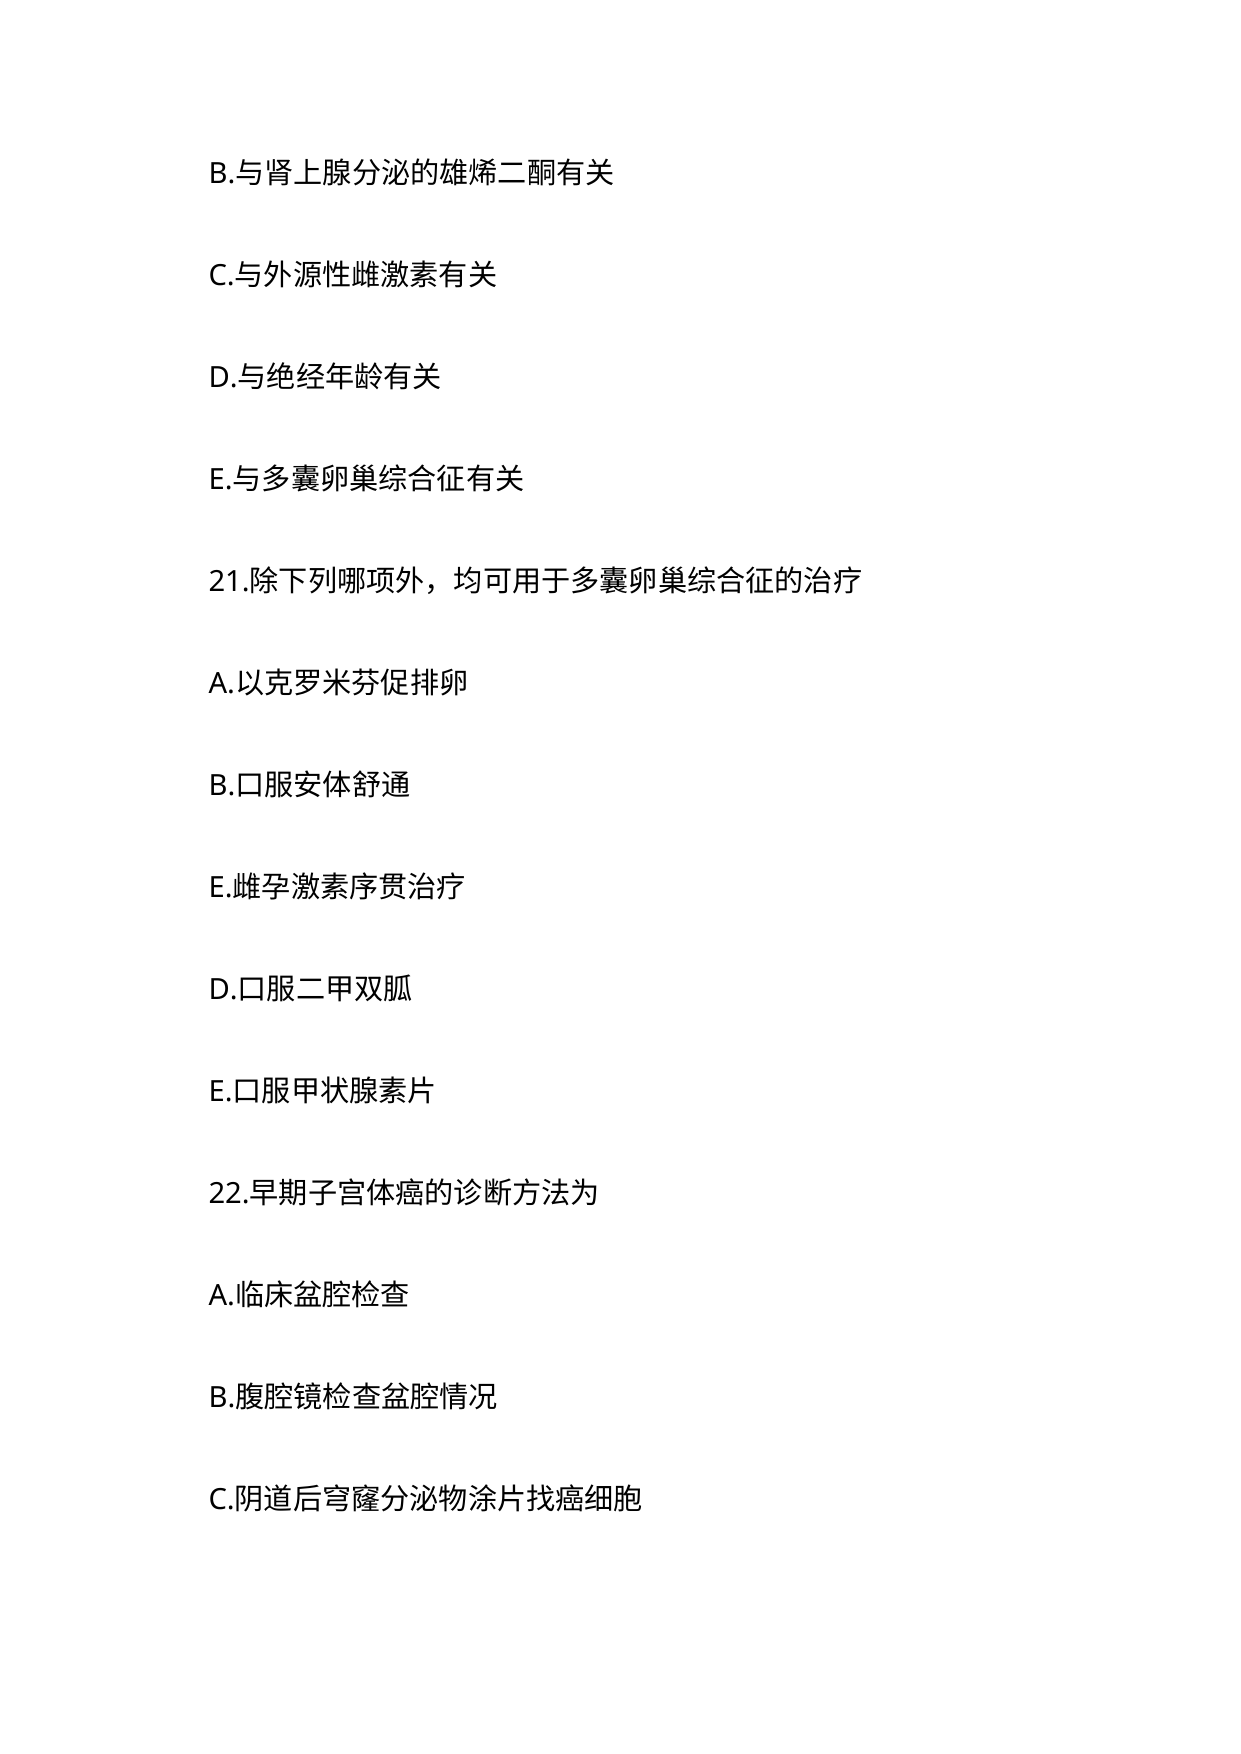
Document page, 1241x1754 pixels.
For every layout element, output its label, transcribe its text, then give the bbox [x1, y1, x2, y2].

text B.口服安体舒通 [150, 762, 1090, 804]
text B.腹腔镜检查盆腔情况 [150, 1374, 1090, 1416]
text E.雌孕激素序贯治疗 [150, 864, 1090, 906]
text C.阴道后穹窿分泌物涂片找癌细胞 [150, 1476, 1090, 1518]
text 21.除下列哪项外，均可用于多囊卵巢综合征的治疗 [150, 558, 1090, 600]
text B.与肾上腺分泌的雄烯二酮有关 [150, 150, 1090, 192]
text D.与绝经年龄有关 [150, 354, 1090, 396]
text A.以克罗米芬促排卵 [150, 660, 1090, 702]
text 22.早期子宫体癌的诊断方法为 [150, 1170, 1090, 1212]
text E.口服甲状腺素片 [150, 1068, 1090, 1110]
text C.与外源性雌激素有关 [150, 252, 1090, 294]
text A.临床盆腔检查 [150, 1272, 1090, 1314]
text D.口服二甲双胍 [150, 966, 1090, 1008]
text E.与多囊卵巢综合征有关 [150, 456, 1090, 498]
